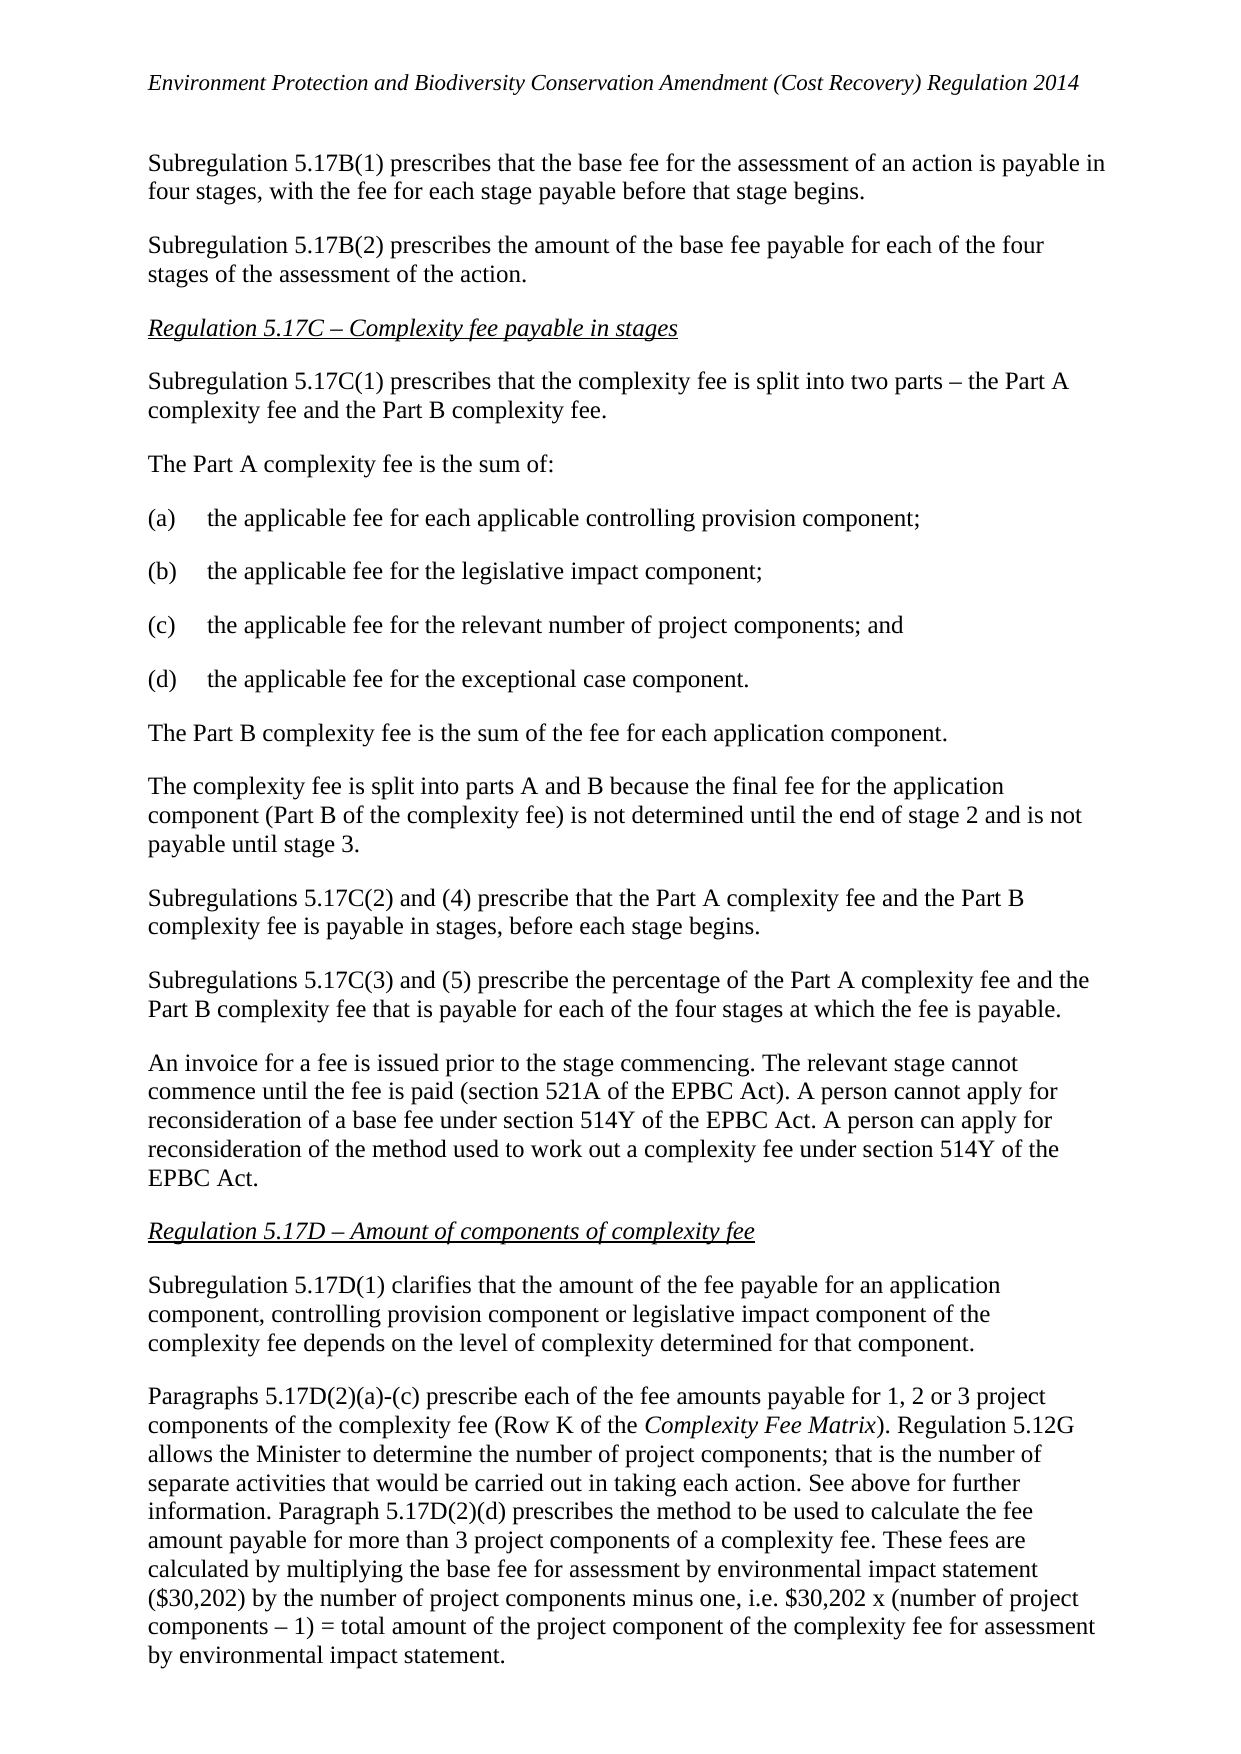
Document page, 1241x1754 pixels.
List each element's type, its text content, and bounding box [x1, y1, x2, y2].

text Subregulation 5.17C(1) prescribes that the complexity fee is split into two parts – the Part A complexity fee and the Part B complexity fee. [148, 366, 1107, 424]
text Paragraphs 5.17D(2)(a)-(c) prescribe each of the fee amounts payable for 1, 2 or 3 project components of the complexity fee (Row K of the Complexity Fee Matrix). Regulation 5.12G allows the Minister to determine the number of project components; that is the number of separate activities that would be carried out in taking each action. See above for further information. Paragraph 5.17D(2)(d) prescribes the method to be used to calculate the fee amount payable for more than 3 project components of a complexity fee. These fees are calculated by multiplying the base fee for assessment by environmental impact statement ($30,202) by the number of project components minus one, i.e. $30,202 x (number of project components – 1) = total amount of the project component of the complexity fee for assessment by environmental impact statement. [148, 1381, 1107, 1669]
text Subregulation 5.17B(1) prescribes that the base fee for the assessment of an action is payable in four stages, with the fee for each stage payable before that stage begins. [148, 148, 1107, 205]
text The complexity fee is split into parts A and B because the final fee for the application component (Part B of the complexity fee) is not determined until the end of stage 2 and is not payable until stage 3. [148, 771, 1107, 858]
text Subregulation 5.17B(2) prescribes the amount of the base fee payable for each of the four stages of the assessment of the action. [148, 230, 1107, 288]
text The Part B complexity fee is the sum of the fee for each application component. [148, 718, 1107, 746]
list the applicable fee for the legislative impact component; [148, 556, 1107, 585]
text An invoice for a fee is issued prior to the stage commencing. The relevant stage cannot commence until the fee is paid (section 521A of the EPBC Act). A person cannot apply for reconsideration of a base fee under section 514Y of the EPBC Act. A person can apply for reconsideration of the method used to work out a complexity fee under section 514Y of the EPBC Act. [148, 1048, 1107, 1191]
text The Part A complexity fee is the sum of: [148, 449, 1107, 478]
text Regulation 5.17D – Amount of components of complexity fee [148, 1216, 1107, 1245]
list the applicable fee for the exceptional case component. [148, 664, 1107, 693]
text Subregulations 5.17C(2) and (4) prescribe that the Part A complexity fee and the Part B complexity fee is payable in stages, before each stage begins. [148, 883, 1107, 940]
text Regulation 5.17C – Complexity fee payable in stages [148, 313, 1107, 341]
list the applicable fee for each applicable controlling provision component; [148, 503, 1107, 531]
text Subregulation 5.17D(1) clarifies that the amount of the fee payable for an application component, controlling provision component or legislative impact component of the complexity fee depends on the level of complexity determined for that component. [148, 1270, 1107, 1356]
list the applicable fee for the relevant number of project components; and [148, 610, 1107, 639]
text Subregulations 5.17C(3) and (5) prescribe the percentage of the Part A complexity fee and the Part B complexity fee that is payable for each of the four stages at which the fee is payable. [148, 965, 1107, 1023]
